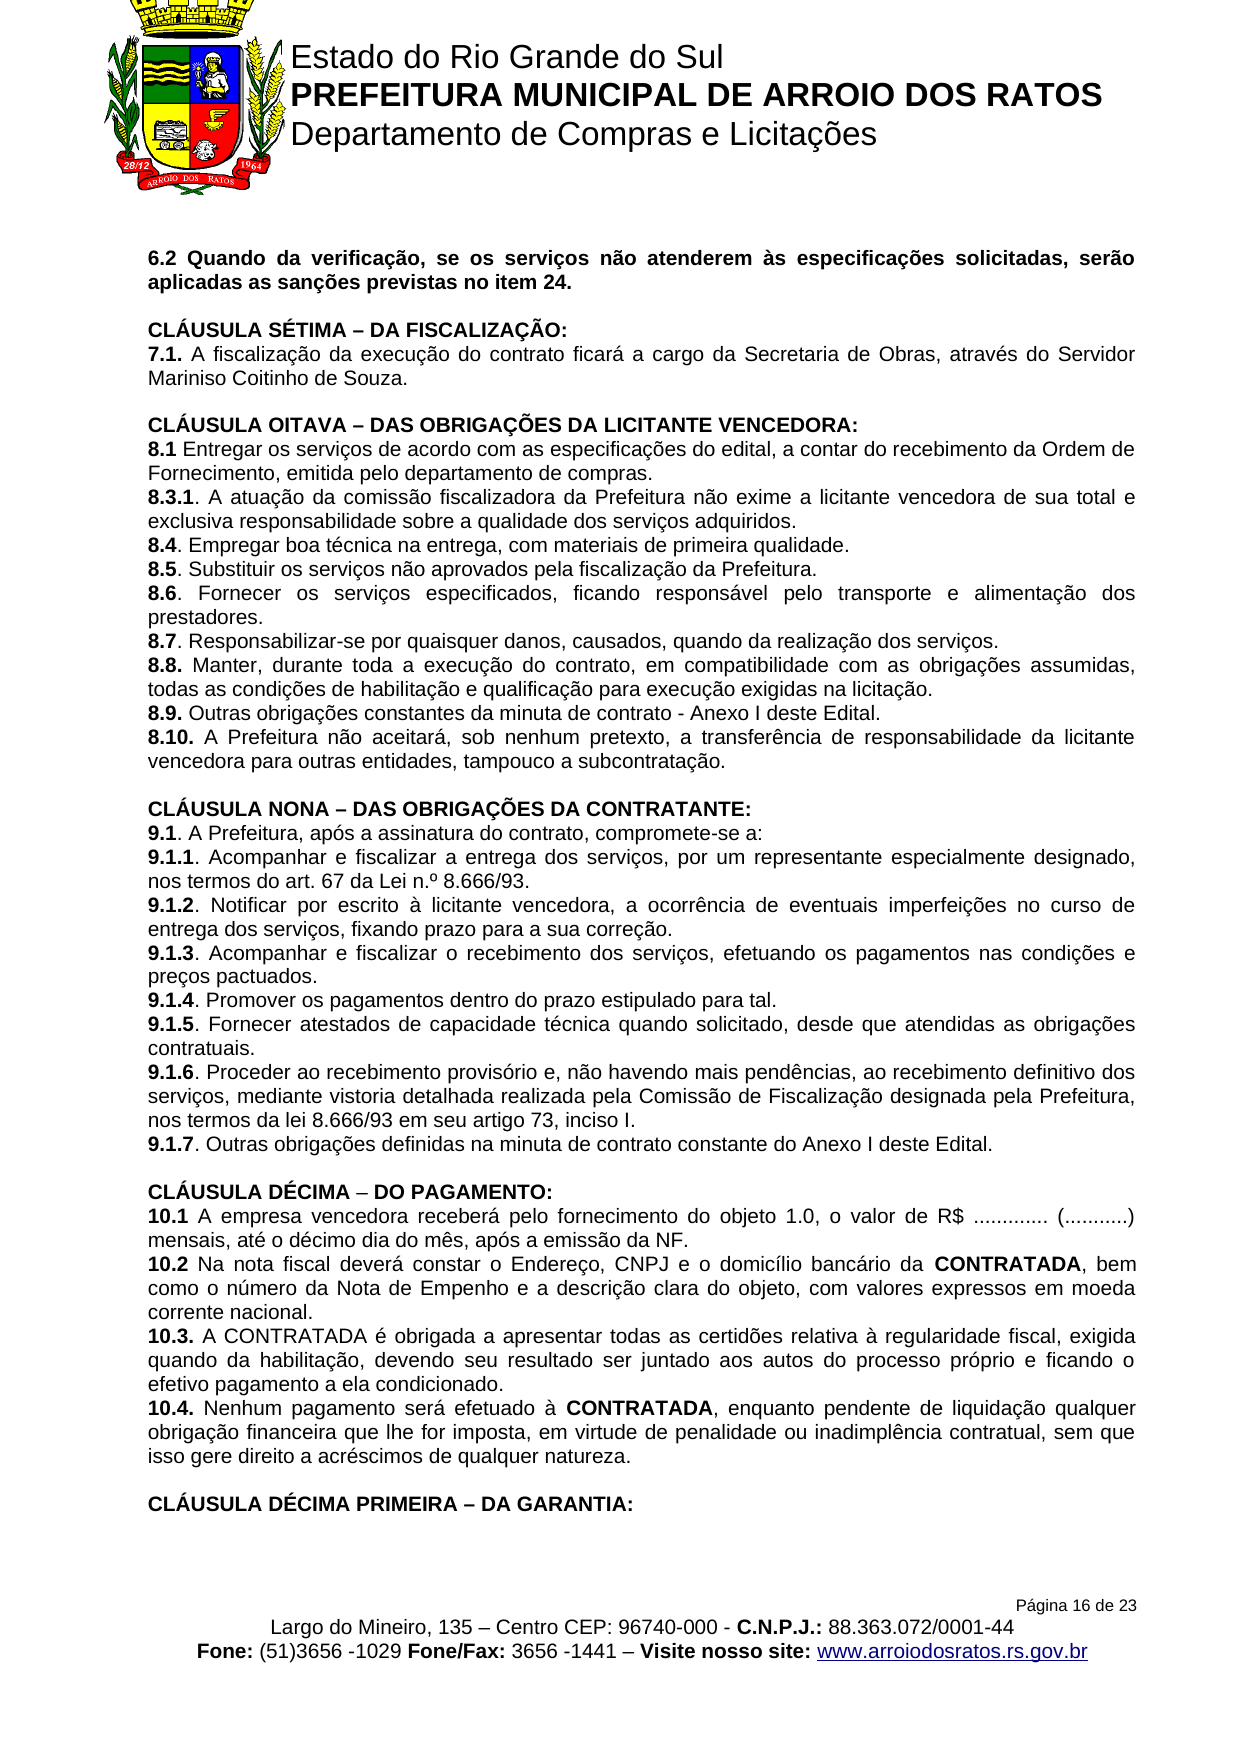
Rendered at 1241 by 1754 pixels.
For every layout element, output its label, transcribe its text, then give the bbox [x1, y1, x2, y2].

text 8.9. Outras obrigações constantes da minuta de contrato - Anexo I deste Edital. [148, 701, 1137, 725]
text CLÁUSULA OITAVA – DAS OBRIGAÇÕES DA LICITANTE VENCEDORA: [148, 413, 1137, 437]
text 10.1 A empresa vencedora receberá pelo fornecimento do objeto 1.0, o valor de R$ ............. (...........) mensais, até o décimo dia do mês, após a emissão da NF. [148, 1204, 1137, 1252]
text 9.1.1. Acompanhar e fiscalizar a entrega dos serviços, por um representante especialmente designado, nos termos do art. 67 da Lei n.º 8.666/93. [148, 844, 1137, 892]
text 8.6. Fornecer os serviços especificados, ficando responsável pelo transporte e alimentação dos prestadores. [148, 581, 1137, 629]
text 7.1. A fiscalização da execução do contrato ficará a cargo da Secretaria de Obras, através do Servidor Mariniso Coitinho de Souza. [148, 341, 1137, 389]
text CLÁUSULA DÉCIMA – DO PAGAMENTO: [148, 1180, 1137, 1204]
text 6.2 Quando da verificação, se os serviços não atenderem às especificações solicitadas, serão aplicadas as sanções previstas no item 24. [148, 246, 1137, 293]
text 10.4. Nenhum pagamento será efetuado à CONTRATADA, enquanto pendente de liquidação qualquer obrigação financeira que lhe for imposta, em virtude de penalidade ou inadimplência contratual, sem que isso gere direito a acréscimos de qualquer natureza. [148, 1396, 1137, 1467]
text 10.2 Na nota fiscal deverá constar o Endereço, CNPJ e o domicílio bancário da CONTRATADA, bem como o número da Nota de Empenho e a descrição clara do objeto, com valores expressos em moeda corrente nacional. [148, 1252, 1137, 1324]
text 8.4. Empregar boa técnica na entrega, com materiais de primeira qualidade. [148, 533, 1137, 557]
text 8.5. Substituir os serviços não aprovados pela fiscalização da Prefeitura. [148, 557, 1137, 581]
text 9.1.7. Outras obrigações definidas na minuta de contrato constante do Anexo I deste Edital. [148, 1132, 1137, 1156]
text 8.8. Manter, durante toda a execução do contrato, em compatibilidade com as obrigações assumidas, todas as condições de habilitação e qualificação para execução exigidas na licitação. [148, 653, 1137, 701]
text 8.1 Entregar os serviços de acordo com as especificações do edital, a contar do recebimento da Ordem de Fornecimento, emitida pelo departamento de compras. [148, 437, 1137, 485]
text 9.1.5. Fornecer atestados de capacidade técnica quando solicitado, desde que atendidas as obrigações contratuais. [148, 1012, 1137, 1060]
text 9.1. A Prefeitura, após a assinatura do contrato, compromete-se a: [148, 821, 1137, 844]
text CLÁUSULA SÉTIMA – DA FISCALIZAÇÃO: [148, 317, 1137, 341]
text CLÁUSULA DÉCIMA PRIMEIRA – DA GARANTIA: [148, 1491, 1137, 1515]
text 10.3. A CONTRATADA é obrigada a apresentar todas as certidões relativa à regularidade fiscal, exigida quando da habilitação, devendo seu resultado ser juntado aos autos do processo próprio e ficando o efetivo pagamento a ela condicionado. [148, 1324, 1137, 1396]
text 8.3.1. A atuação da comissão fiscalizadora da Prefeitura não exime a licitante vencedora de sua total e exclusiva responsabilidade sobre a qualidade dos serviços adquiridos. [148, 485, 1137, 533]
picture [101, 0, 295, 198]
text 9.1.6. Proceder ao recebimento provisório e, não havendo mais pendências, ao recebimento definitivo dos serviços, mediante vistoria detalhada realizada pela Comissão de Fiscalização designada pela Prefeitura, nos termos da lei 8.666/93 em seu artigo 73, inciso I. [148, 1060, 1137, 1132]
text 8.10. A Prefeitura não aceitará, sob nenhum pretexto, a transferência de responsabilidade da licitante vencedora para outras entidades, tampouco a subcontratação. [148, 725, 1137, 773]
text 9.1.4. Promover os pagamentos dentro do prazo estipulado para tal. [148, 988, 1137, 1012]
text 9.1.2. Notificar por escrito à licitante vencedora, a ocorrência de eventuais imperfeições no curso de entrega dos serviços, fixando prazo para a sua correção. [148, 892, 1137, 940]
text 8.7. Responsabilizar-se por quaisquer danos, causados, quando da realização dos serviços. [148, 629, 1137, 653]
text 9.1.3. Acompanhar e fiscalizar o recebimento dos serviços, efetuando os pagamentos nas condições e preços pactuados. [148, 940, 1137, 988]
text CLÁUSULA NONA – DAS OBRIGAÇÕES DA CONTRATANTE: [148, 797, 1137, 821]
